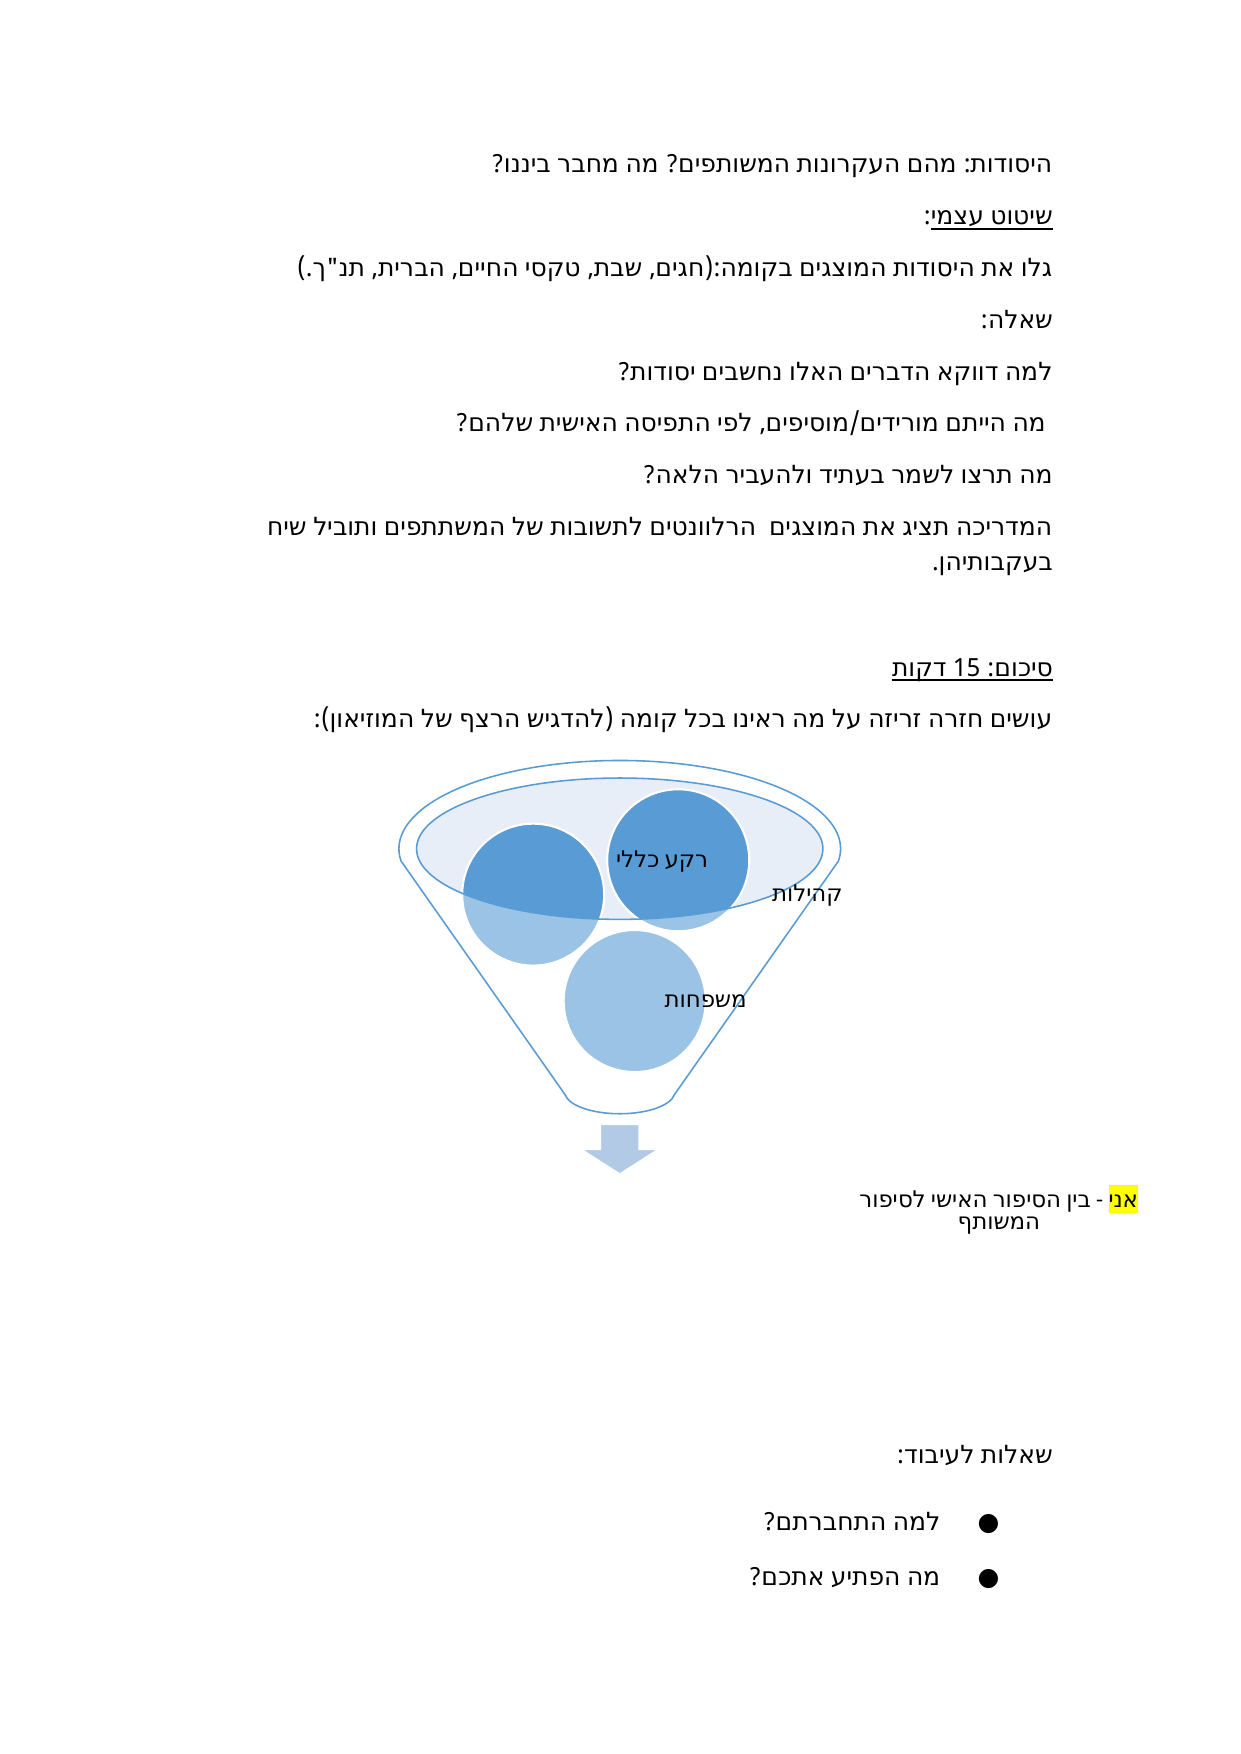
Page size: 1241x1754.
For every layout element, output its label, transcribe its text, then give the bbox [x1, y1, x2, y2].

text עושים חזרה זריזה על מה ראינו בכל קומה (להדגיש הרצף של המוזיאון): [187, 706, 1053, 738]
text היסודות: מהם העקרונות המשותפים? מה מחבר ביננו? [187, 150, 1053, 183]
text שאלות לעיבוד: [187, 1441, 1053, 1474]
text שיטוט עצמי: [187, 202, 1053, 234]
text סיכום: 15 דקות [187, 654, 1053, 686]
text שאלה: [187, 306, 1053, 338]
text מה הייתם מורידים/מוסיפים, לפי התפיסה האישית שלהם? [187, 409, 1053, 442]
text גלו את היסודות המוצגים בקומה:(חגים, שבת, טקסי החיים, הברית, תנ"ך.) [187, 254, 1053, 286]
list מה הפתיע אתכם? [187, 1548, 978, 1600]
text המדריכה תציג את המוצגים הרלוונטים לתשובות של המשתתפים ותוביל שיח בעקבותיהן. [187, 513, 1053, 581]
text למה דווקא הדברים האלו נחשבים יסודות? [187, 357, 1053, 390]
list למה התחברתם? [187, 1493, 978, 1544]
text מה תרצו לשמר בעתיד ולהעביר הלאה? [187, 461, 1053, 494]
